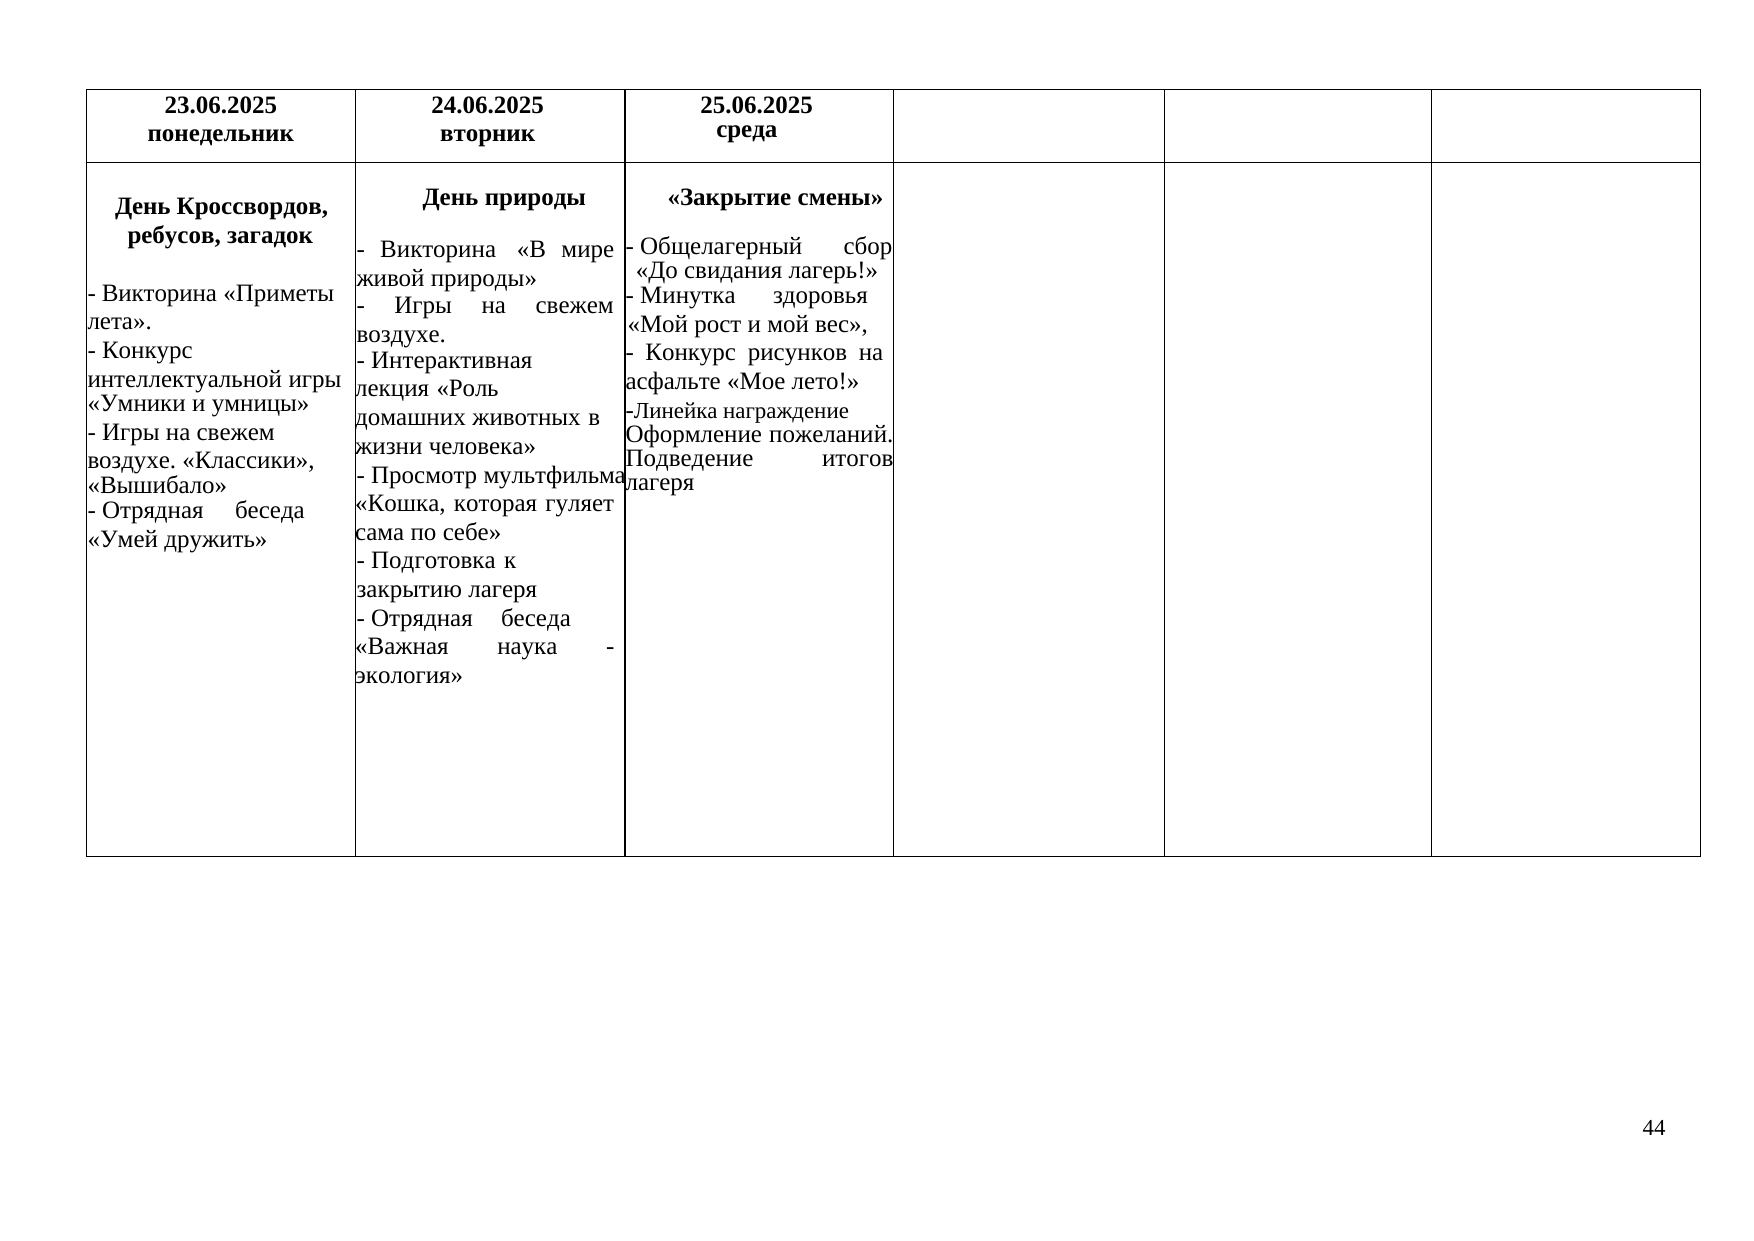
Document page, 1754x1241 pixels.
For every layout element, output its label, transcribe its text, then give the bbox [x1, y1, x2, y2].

table_cell [894, 163, 1164, 856]
table_cell [894, 90, 1164, 162]
table_cell 25.06.2025 среда [626, 90, 893, 162]
table_cell День природы - Викторина «В мире живой природы» - Игры на свежем воздухе. - Интерактивная лекция «Роль домашних животных в жизни человека» - Просмотр мультфильма «Кошка, которая гуляет сама по себе» - Подготовка к закрытию лагеря - Отрядная беседа «Важная наука - экология» [356, 163, 624, 856]
table_cell [1432, 90, 1700, 162]
table_cell «Закрытие смены» - Общелагерный сбор «До свидания лагерь!» - Минутка здоровья «Мой рост и мой вес», - Конкурс рисунков на асфальте «Мое лето!» -Линейка награждение Оформление пожеланий. Подведение итогов лагеря [626, 163, 893, 856]
table_cell 23.06.2025 понедельник [87, 90, 355, 162]
table_cell [1432, 163, 1700, 856]
table_cell [1165, 163, 1431, 856]
table_cell День Кроссвордов, ребусов, загадок - Викторина «Приметы лета». - Конкурс интеллектуальной игры «Умники и умницы» - Игры на свежем воздухе. «Классики», «Вышибало» - Отрядная беседа «Умей дружить» [87, 163, 355, 856]
table_cell 24.06.2025 вторник [356, 90, 624, 162]
table_cell [1165, 90, 1431, 162]
